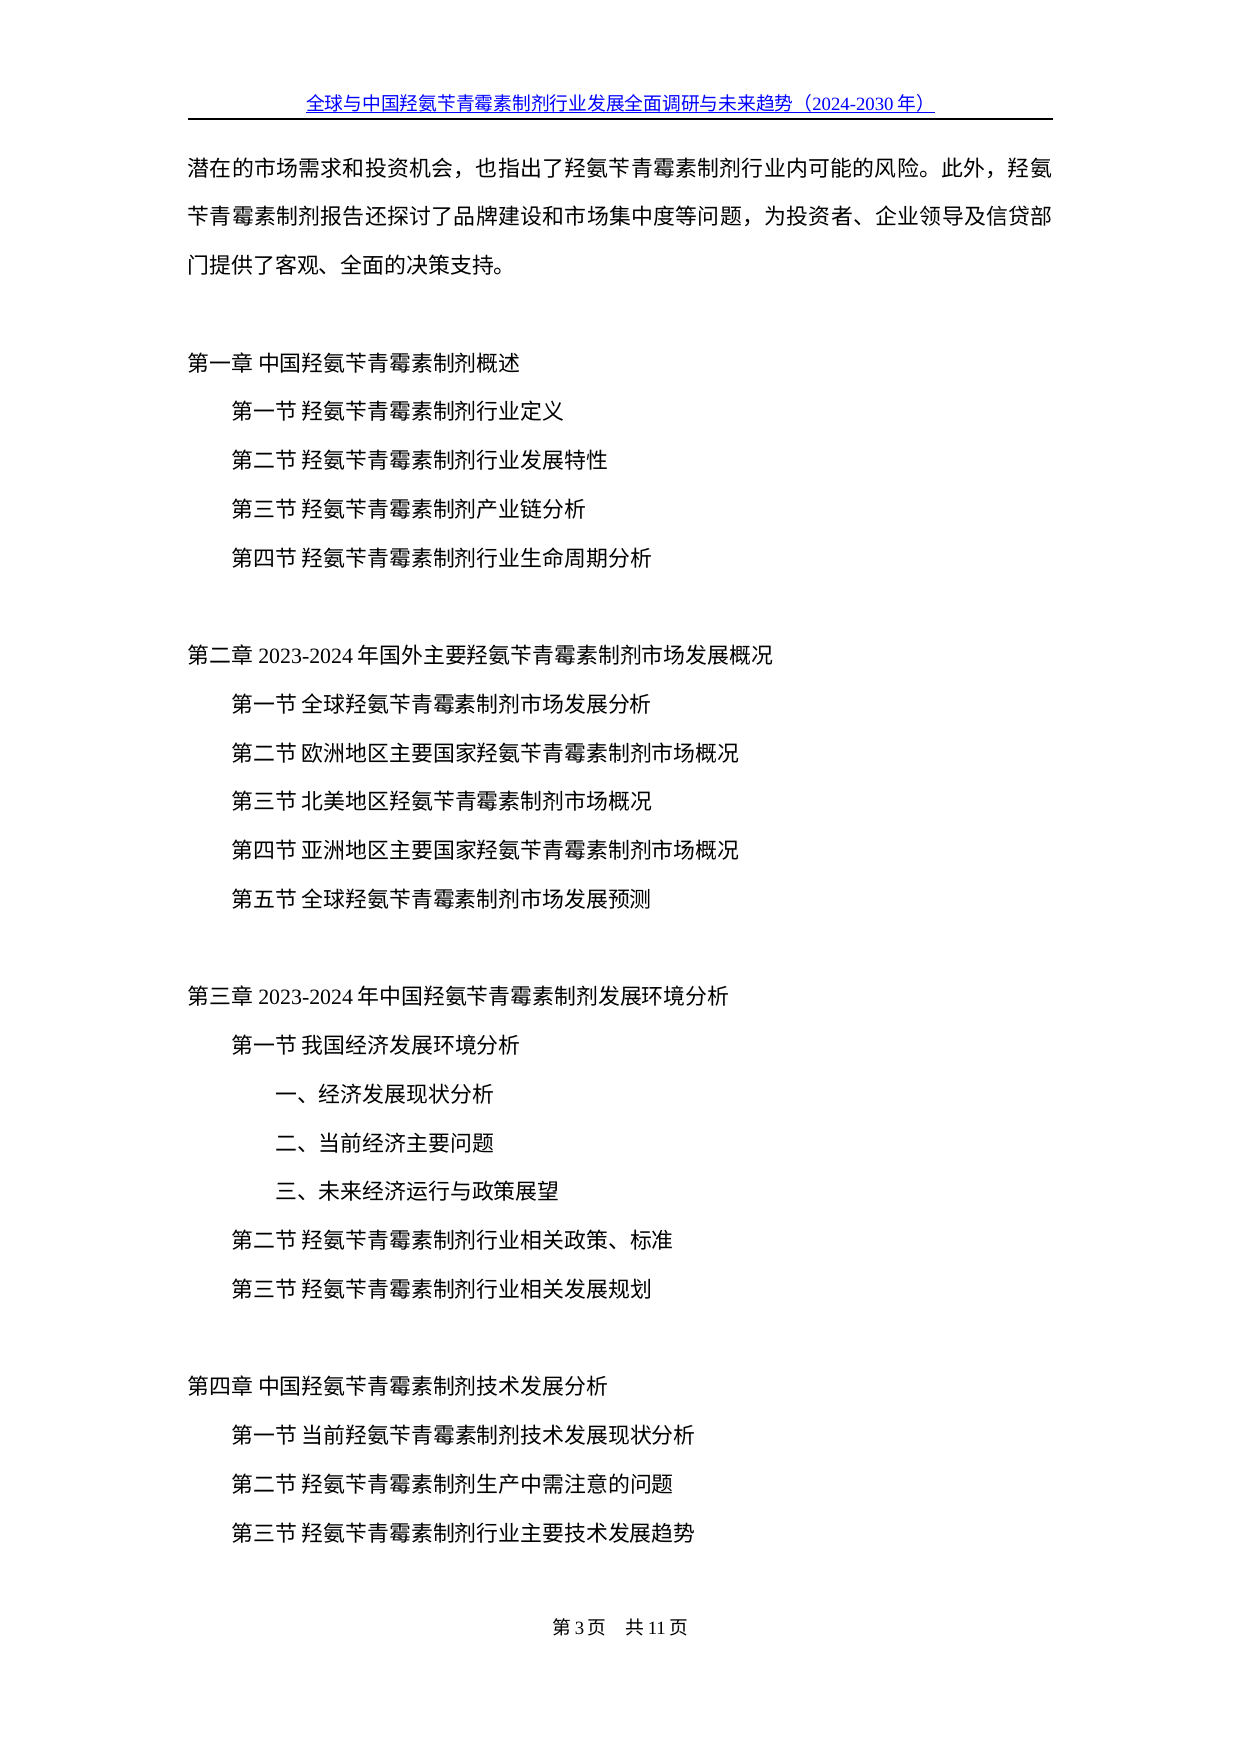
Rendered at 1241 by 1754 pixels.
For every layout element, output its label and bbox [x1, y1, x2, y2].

text [187, 150, 1053, 1548]
